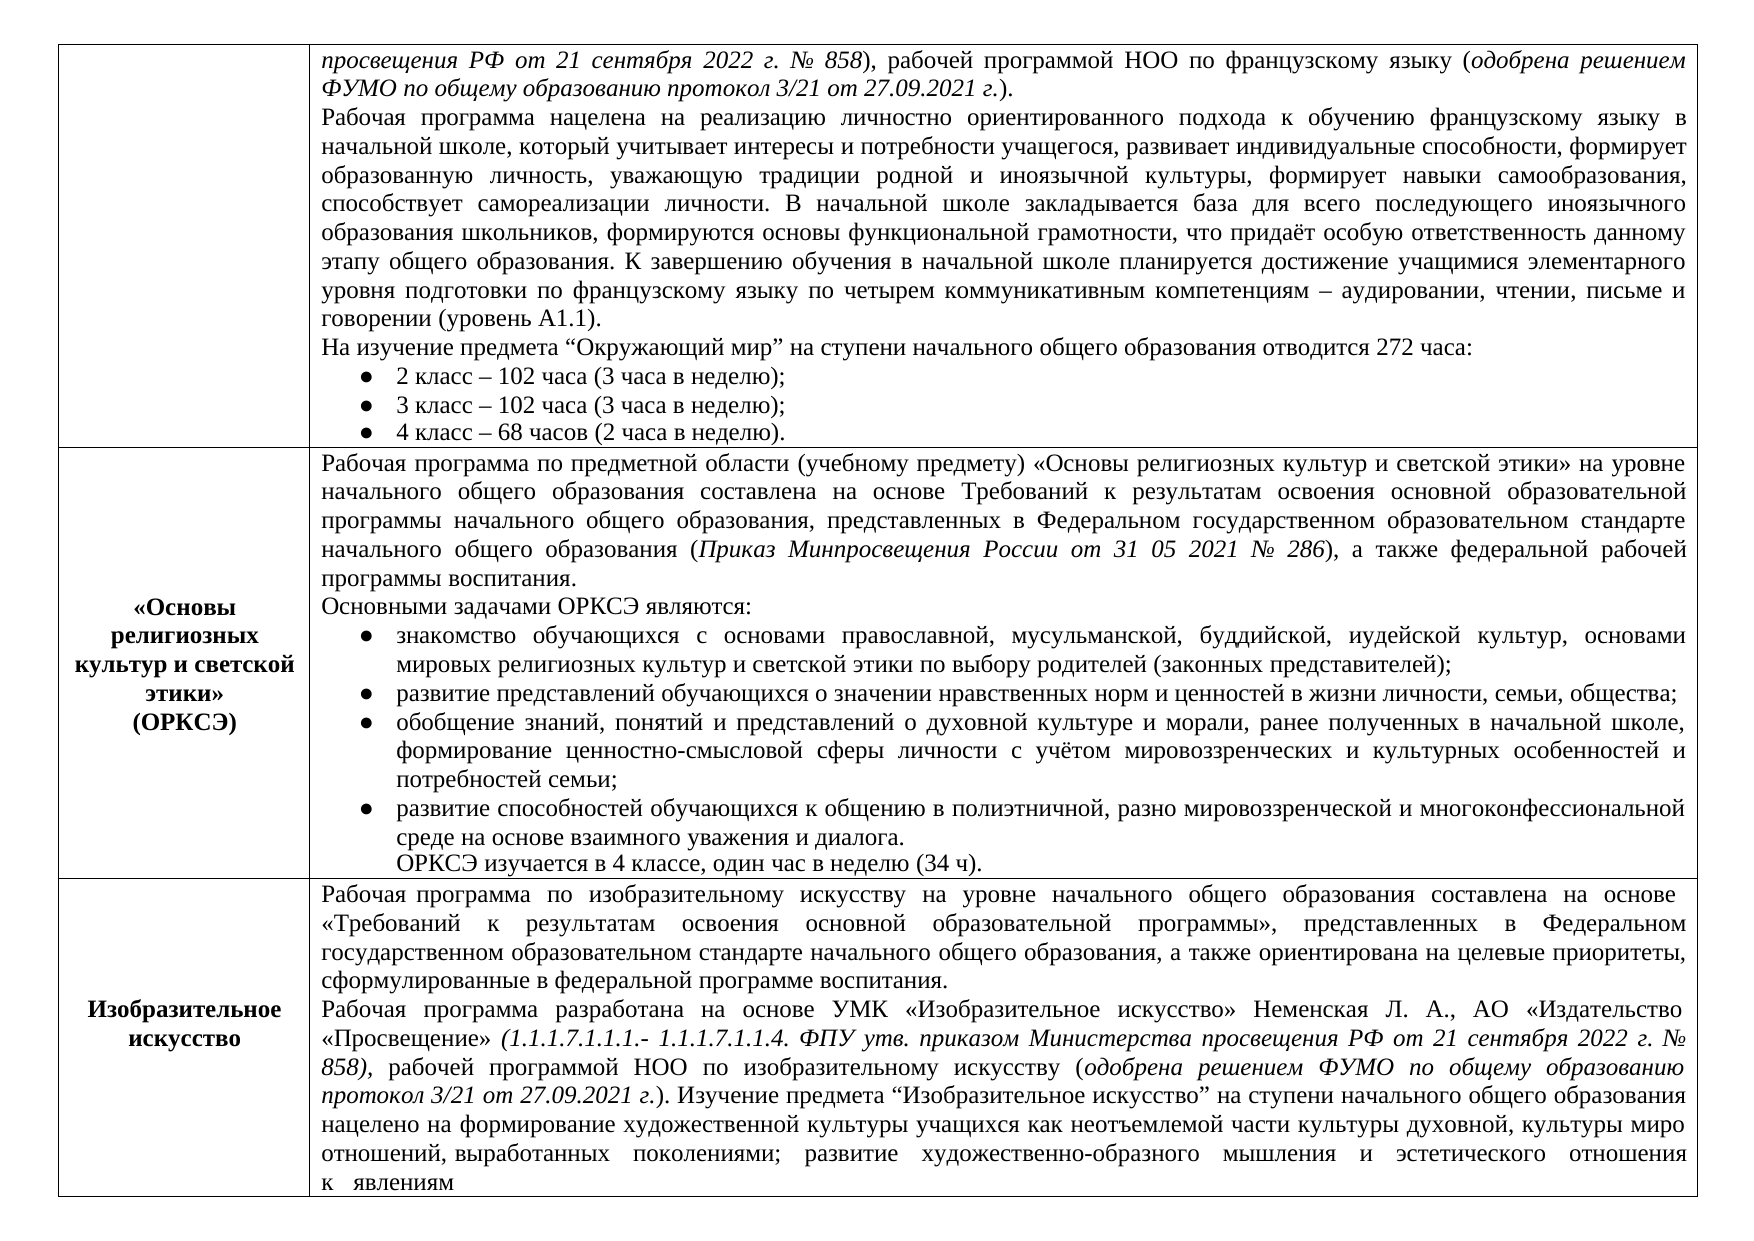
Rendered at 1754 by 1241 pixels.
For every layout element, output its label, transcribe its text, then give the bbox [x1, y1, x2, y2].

table_cell Изобразительное искусство [59, 879, 309, 1196]
table_cell Рабочая программа по изобразительному искусству на уровне начального общего образования составлена на основе «Требований к результатам освоения основной образовательной программы», представленных в Федеральном государственном образовательном стандарте начального общего образования, а также ориентирована на целевые приоритеты, сформулированные в федеральной программе воспитания. Рабочая программа разработана на основе УМК «Изобразительное искусство» Неменская Л. А., АО «Издательство «Просвещение» (1.1.1.7.1.1.1.- 1.1.1.7.1.1.4. ФПУ утв. приказом Министерства просвещения РФ от 21 сентября 2022 г. № 858), рабочей программой НОО по изобразительному искусству (одобрена решением ФУМО по общему образованию протокол 3/21 от 27.09.2021 г.). Изучение предмета “Изобразительное искусство” на ступени начального общего образования нацелено на формирование художественной культуры учащихся как неотъемлемой части культуры духовной, культуры миро отношений, выработанных поколениями; развитие художественно-образного мышления и эстетического отношения к явлениям [310, 879, 1697, 1196]
table_header просвещения РФ от 21 сентября 2022 г. № 858), рабочей программой НОО по французскому языку (одобрена решением ФУМО по общему образованию протокол 3/21 от 27.09.2021 г.). Рабочая программа нацелена на реализацию личностно ориентированного подхода к обучению французскому языку в начальной школе, который учитывает интересы и потребности учащегося, развивает индивидуальные способности, формирует образованную личность, уважающую традиции родной и иноязычной культуры, формирует навыки самообразования, способствует самореализации личности. В начальной школе закладывается база для всего последующего иноязычного образования школьников, формируются основы функциональной грамотности, что придаёт особую ответственность данному этапу общего образования. К завершению обучения в начальной школе планируется достижение учащимися элементарного уровня подготовки по французскому языку по четырем коммуникативным компетенциям – аудировании, чтении, письме и говорении (уровень А1.1). На изучение предмета “Окружающий мир” на ступени начального общего образования отводится 272 часа: 2 класс – 102 часа (3 часа в неделю); 3 класс – 102 часа (3 часа в неделю); 4 класс – 68 часов (2 часа в неделю). [310, 45, 1697, 447]
table_cell «Основы религиозных культур и светской этики» (ОРКСЭ) [59, 448, 309, 878]
table_header [59, 45, 309, 447]
table_cell Рабочая программа по предметной области (учебному предмету) «Основы религиозных культур и светской этики» на уровне начального общего образования составлена на основе Требований к результатам освоения основной образовательной программы начального общего образования, представленных в Федеральном государственном образовательном стандарте начального общего образования (Приказ Минпросвещения России от 31 05 2021 № 286), а также федеральной рабочей программы воспитания. Основными задачами ОРКСЭ являются: знакомство обучающихся с основами православной, мусульманской, буддийской, иудейской культур, основами мировых религиозных культур и светской этики по выбору родителей (законных представителей); развитие представлений обучающихся о значении нравственных норм и ценностей в жизни личности, семьи, общества; обобщение знаний, понятий и представлений о духовной культуре и морали, ранее полученных в начальной школе, формирование ценностно-смысловой сферы личности с учётом мировоззренческих и культурных особенностей и потребностей семьи; развитие способностей обучающихся к общению в полиэтничной, разно мировоззренческой и многоконфессиональной среде на основе взаимного уважения и диалога. ОРКСЭ изучается в 4 классе, один час в неделю (34 ч). [310, 448, 1697, 878]
